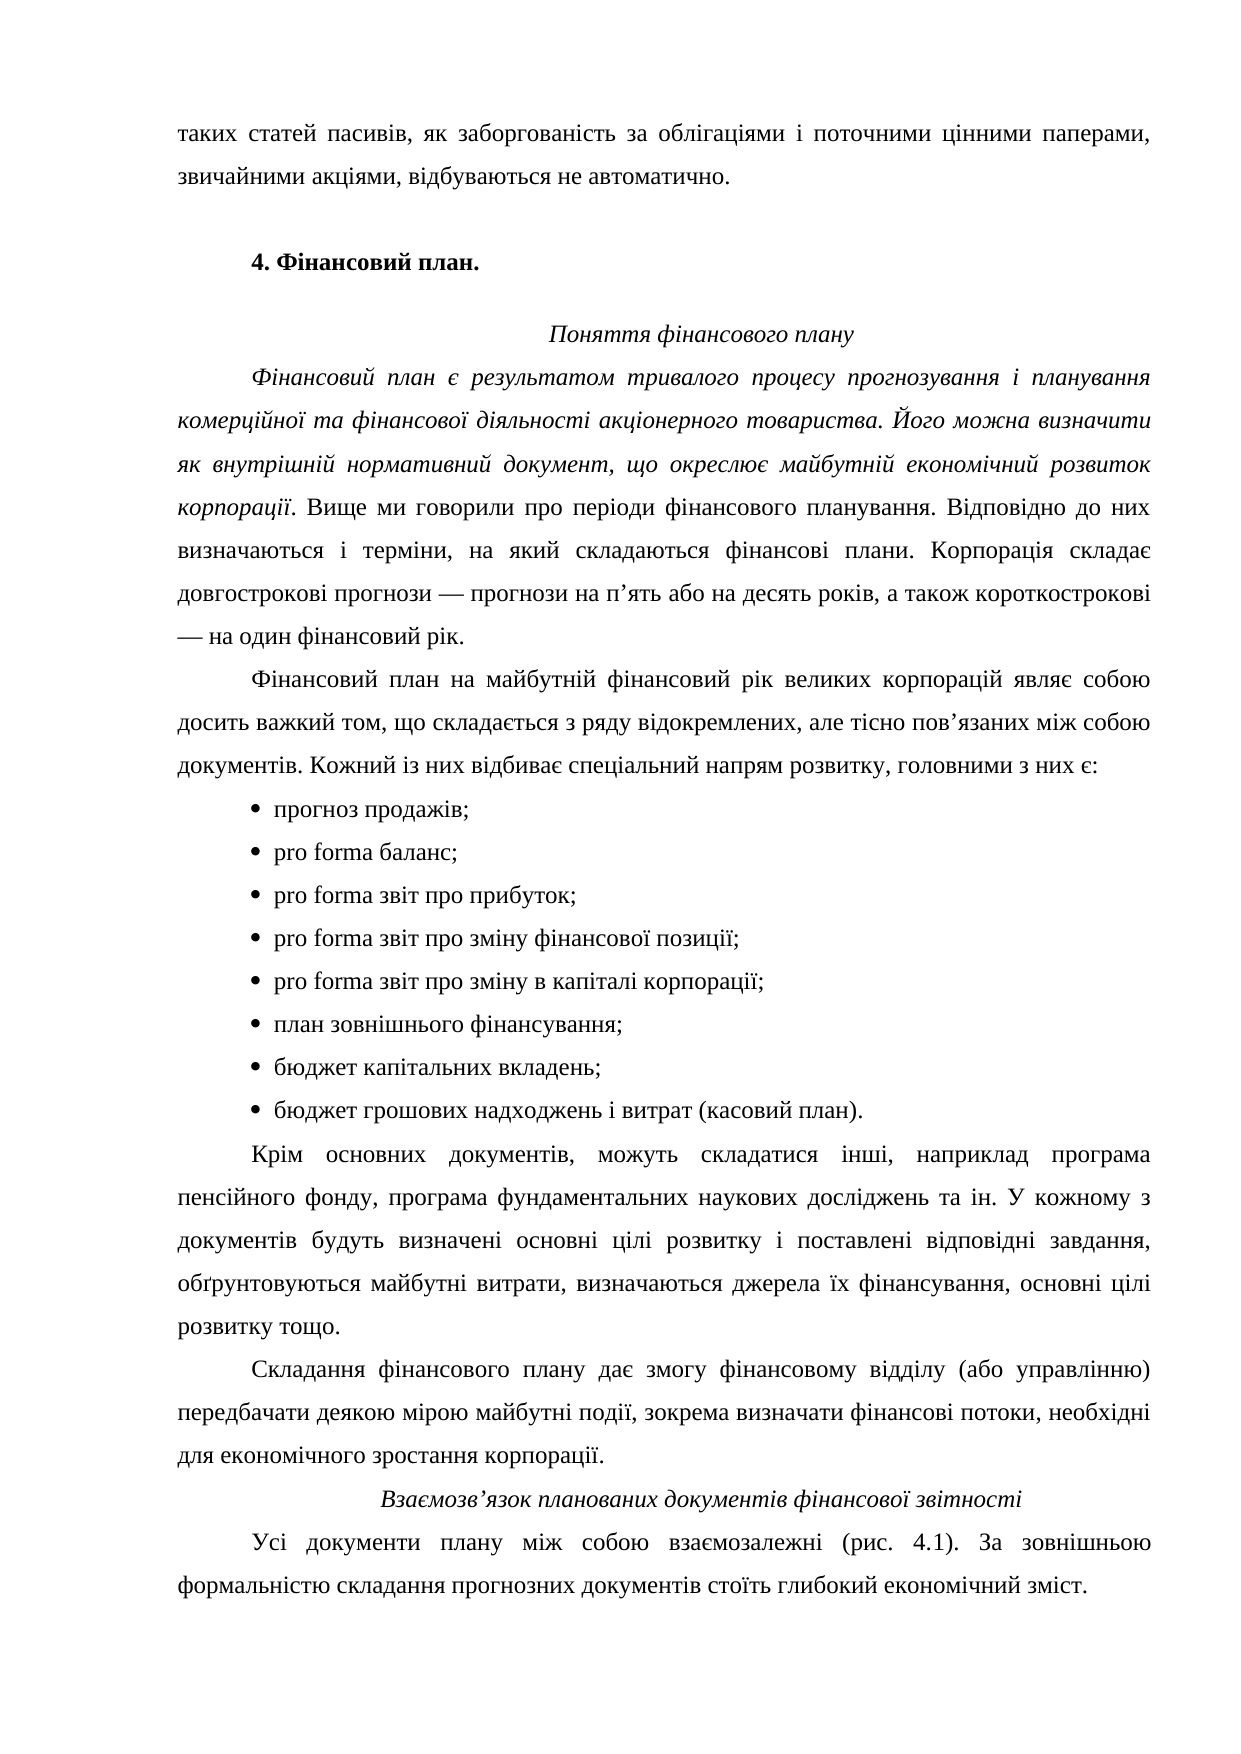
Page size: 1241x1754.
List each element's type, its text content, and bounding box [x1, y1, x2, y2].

list прогноз продажів; [177, 794, 1152, 822]
subtitle Взаємозв’язок планованих документів фінансової звітності [177, 1484, 1152, 1512]
list pro forma баланс; [177, 837, 1152, 866]
text Крім основних документів, можуть складатися інші, наприклад програма пенсійного фонду, програма фундаментальних наукових досліджень та ін. У кожному з документів будуть визначені основні цілі розвитку і поставлені відповідні завдання, обґрунтовуються майбутні витрати, визначаються джерела їх фінансування, основні цілі розвитку тощо. [177, 1139, 1152, 1340]
list бюджет капітальних вкладень; [177, 1052, 1152, 1081]
subtitle Поняття фінансового плану [177, 319, 1152, 348]
list бюджет грошових надходжень і витрат (касовий план). [177, 1096, 1152, 1124]
list pro forma звіт про зміну фінансової позиції; [177, 923, 1152, 952]
text 4. Фінансовий план. [177, 247, 1152, 276]
text Складання фінансового плану дає змогу фінансовому відділу (або управлінню) передбачати деякою мірою майбутні події, зокрема визначати фінансові потоки, необхідні для економічного зростання корпорації. [177, 1354, 1152, 1469]
list pro forma звіт про прибуток; [177, 880, 1152, 909]
list план зовнішнього фінансування; [177, 1009, 1152, 1038]
text Усі документи плану між собою взаємозалежні (рис. 4.1). За зовнішньою формальністю складання прогнозних документів стоїть глибокий економічний зміст. [177, 1527, 1152, 1599]
list pro forma звіт про зміну в капіталі корпорації; [177, 966, 1152, 995]
text Фінансовий план на майбутній фінансовий рік великих корпорацій являє собою досить важкий том, що складається з ряду відокремлених, але тісно пов’язаних між собою документів. Кожний із них відбиває спеціальний напрям розвитку, головними з них є: [177, 664, 1152, 779]
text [177, 118, 1152, 190]
text Фінансовий план є результатом тривалого процесу прогнозування і планування комерційної та фінансової діяльності акціонерного товариства. Його можна визначити як внутрішній нормативний документ, що окреслює майбутній економічний розвиток корпорації. Вище ми говорили про періоди фінансового планування. Відповідно до них визначаються і терміни, на який складаються фінансові плани. Корпорація складає довгострокові прогнози — прогнози на п’ять або на десять років, а також короткострокові — на один фінансовий рік. [177, 362, 1152, 650]
